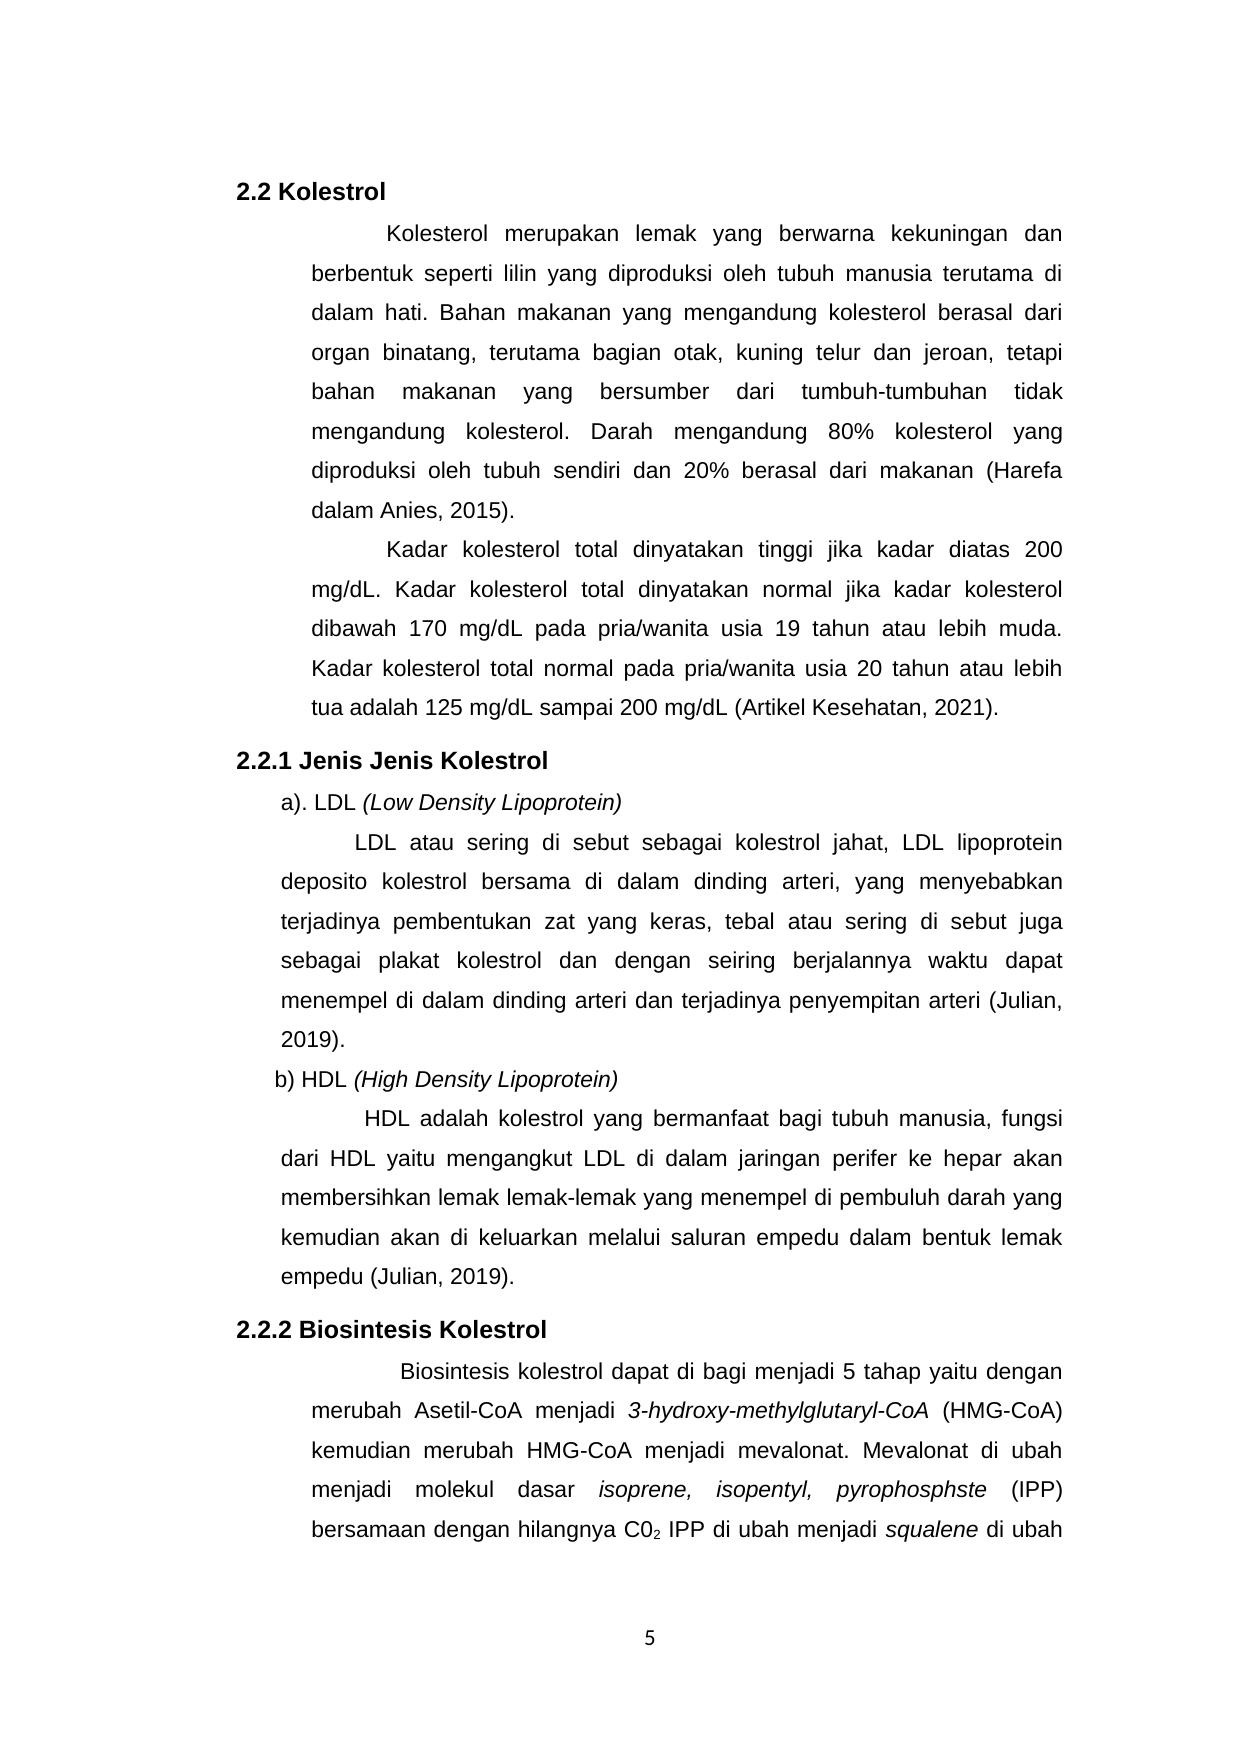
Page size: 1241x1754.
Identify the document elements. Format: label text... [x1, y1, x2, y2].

text Kadar kolesterol total dinyatakan tinggi jika kadar diatas 200 mg/dL. Kadar kolesterol total dinyatakan normal jika kadar kolesterol dibawah 170 mg/dL pada pria/wanita usia 19 tahun atau lebih muda. Kadar kolesterol total normal pada pria/wanita usia 20 tahun atau lebih tua adalah 125 mg/dL sampai 200 mg/dL (Artikel Kesehatan, 2021). [311, 536, 1063, 720]
subtitle 2.2.2 Biosintesis Kolestrol [236, 1315, 1063, 1344]
text a). LDL (Low Density Lipoprotein) [236, 789, 1063, 816]
subtitle 2.2 Kolestrol [236, 177, 1063, 206]
text LDL atau sering di sebut sebagai kolestrol jahat, LDL lipoprotein deposito kolestrol bersama di dalam dinding arteri, yang menyebabkan terjadinya pembentukan zat yang keras, tebal atau sering di sebut juga sebagai plakat kolestrol dan dengan seiring berjalannya waktu dapat menempel di dalam dinding arteri dan terjadinya penyempitan arteri (Julian, 2019). [281, 829, 1063, 1052]
text b) HDL (High Density Lipoprotein) [236, 1066, 1063, 1092]
subtitle 2.2.1 Jenis Jenis Kolestrol [236, 746, 1063, 775]
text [311, 1358, 1063, 1542]
text Kolesterol merupakan lemak yang berwarna kekuningan dan berbentuk seperti lilin yang diproduksi oleh tubuh manusia terutama di dalam hati. Bahan makanan yang mengandung kolesterol berasal dari organ binatang, terutama bagian otak, kuning telur dan jeroan, tetapi bahan makanan yang bersumber dari tumbuh-tumbuhan tidak mengandung kolesterol. Darah mengandung 80% kolesterol yang diproduksi oleh tubuh sendiri dan 20% berasal dari makanan (Harefa dalam Anies, 2015). [311, 220, 1063, 523]
text HDL adalah kolestrol yang bermanfaat bagi tubuh manusia, fungsi dari HDL yaitu mengangkut LDL di dalam jaringan perifer ke hepar akan membersihkan lemak lemak-lemak yang menempel di pembuluh darah yang kemudian akan di keluarkan melalui saluran empedu dalam bentuk lemak empedu (Julian, 2019). [281, 1105, 1063, 1289]
